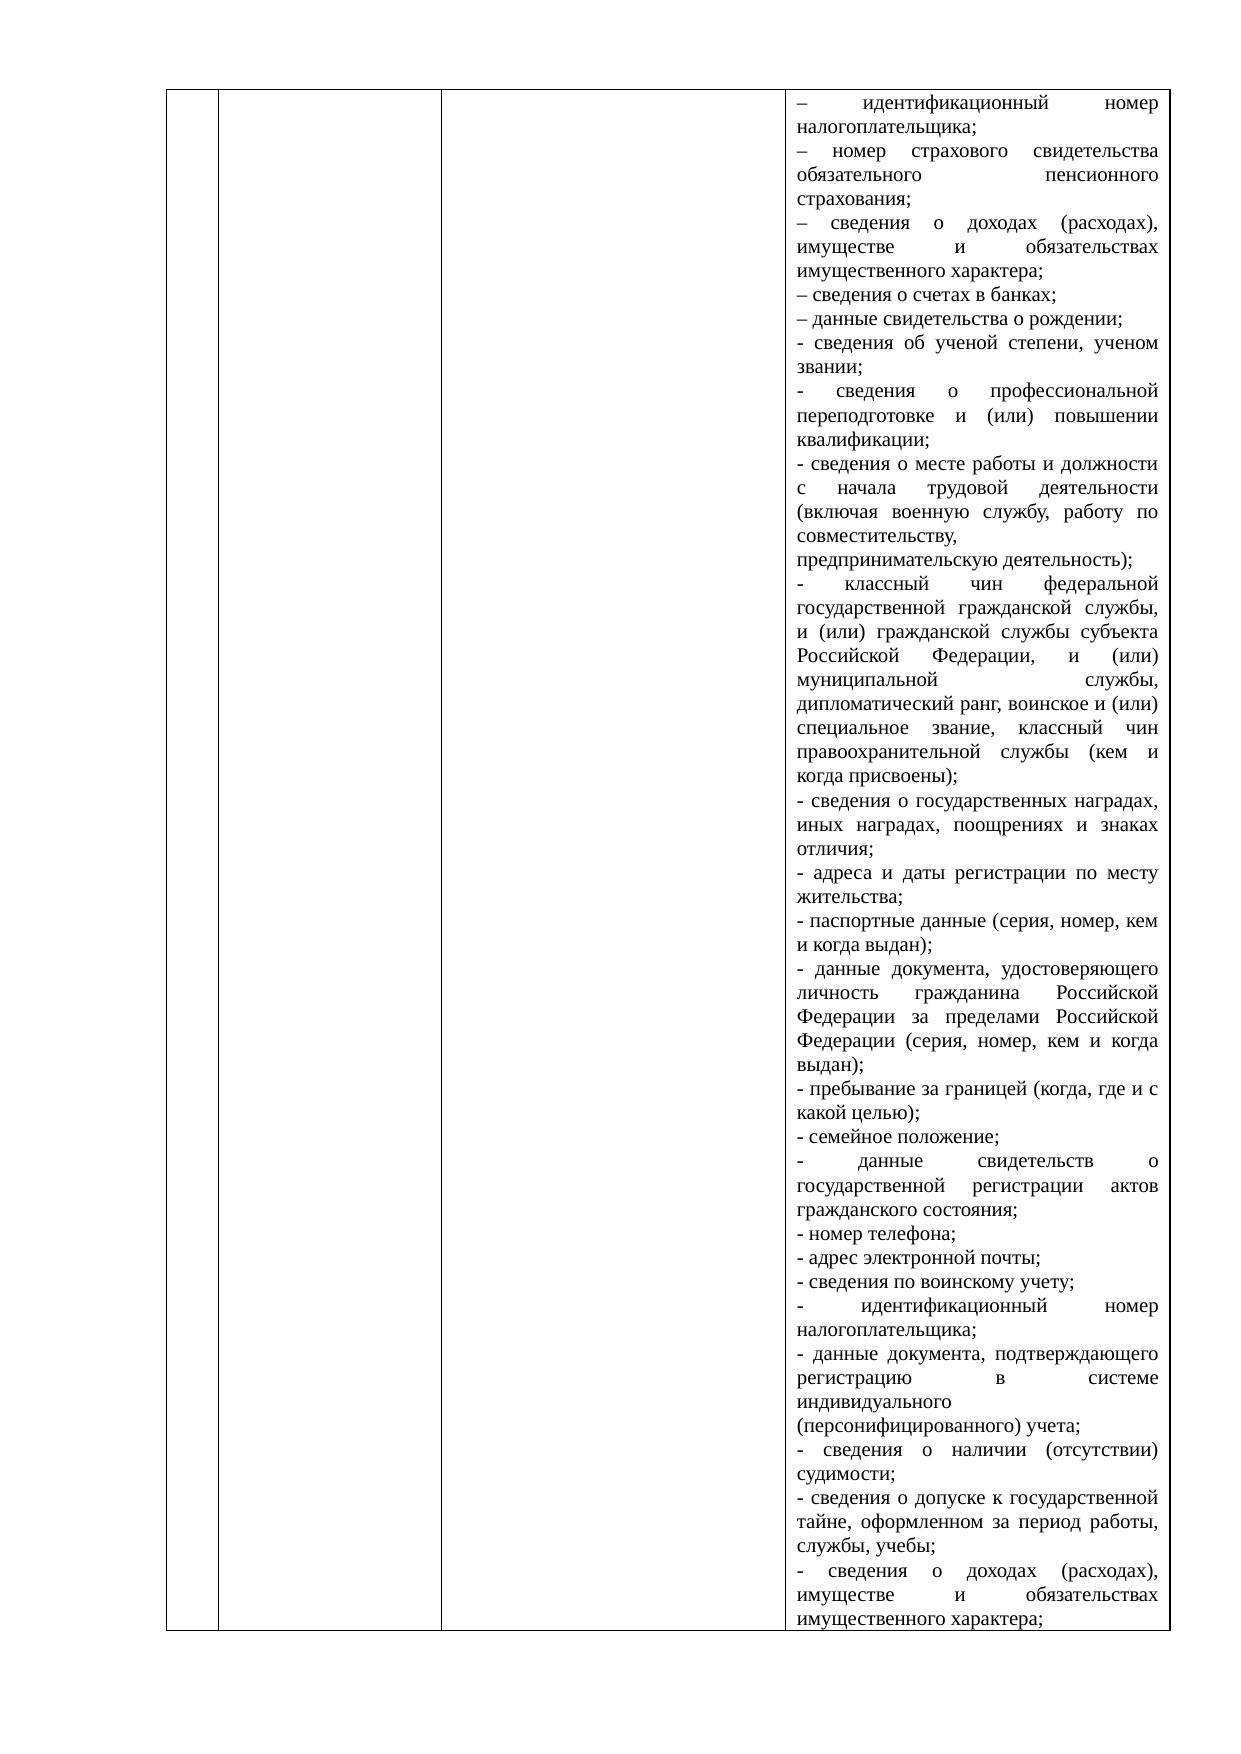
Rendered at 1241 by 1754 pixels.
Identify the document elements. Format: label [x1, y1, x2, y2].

table_cell [442, 90, 785, 1630]
table_cell [167, 90, 218, 1630]
table_cell [786, 90, 1169, 1630]
table_cell [219, 90, 441, 1630]
